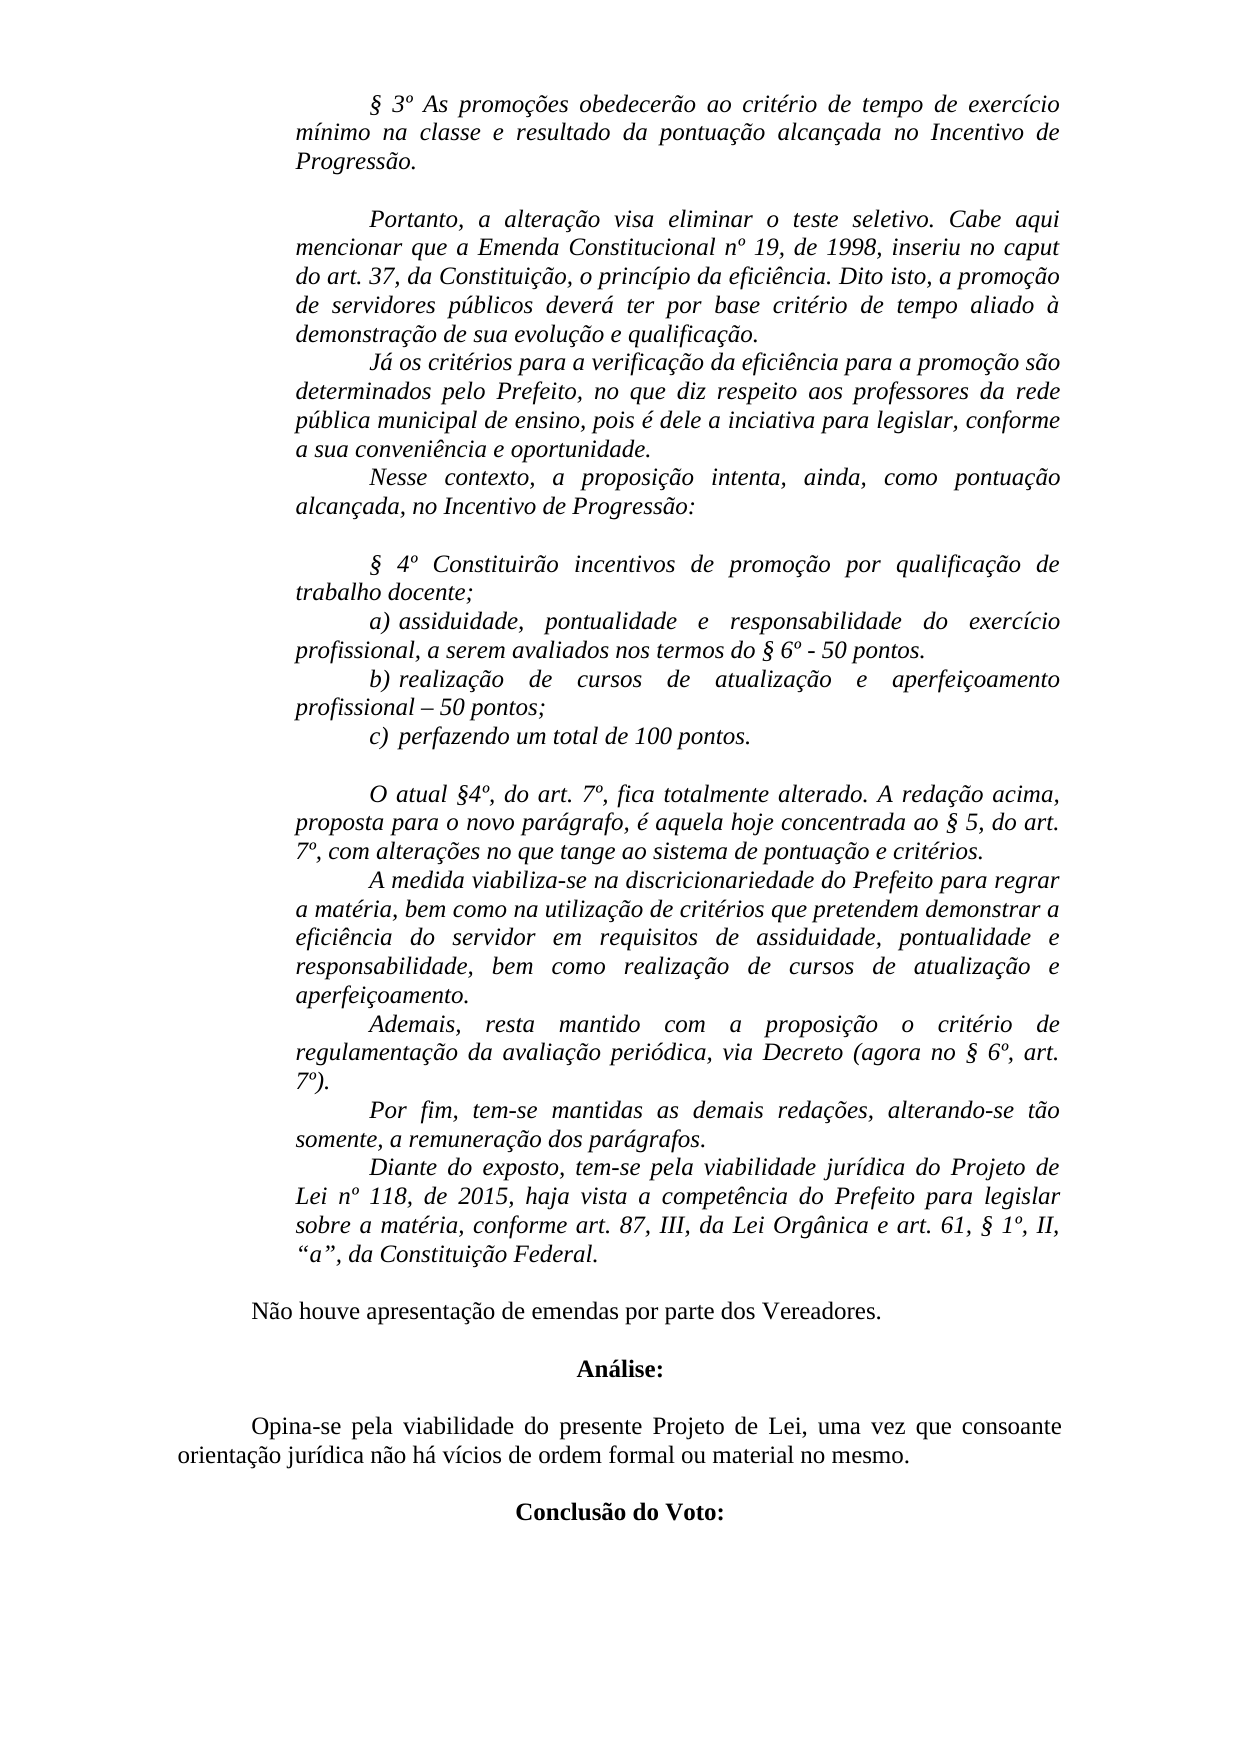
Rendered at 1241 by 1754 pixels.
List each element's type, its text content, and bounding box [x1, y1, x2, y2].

text Nesse contexto, a proposição intenta, ainda, como pontuação alcançada, no Incentivo de Progressão: [295, 462, 1063, 520]
text c) perfazendo um total de 100 pontos. [295, 721, 1063, 750]
text § 4º Constituirão incentivos de promoção por qualificação de trabalho docente; [295, 549, 1063, 606]
text Opina-se pela viabilidade do presente Projeto de Lei, uma vez que consoante orientação jurídica não há vícios de ordem formal ou material no mesmo. [177, 1411, 1063, 1469]
text Já os critérios para a verificação da eficiência para a promoção são determinados pelo Prefeito, no que diz respeito aos professores da rede pública municipal de ensino, pois é dele a inciativa para legislar, conforme a sua conveniência e oportunidade. [295, 347, 1063, 462]
text Não houve apresentação de emendas por parte dos Vereadores. [177, 1296, 1063, 1325]
text Por fim, tem-se mantidas as demais redações, alterando-se tão somente, a remuneração dos parágrafos. [295, 1095, 1063, 1152]
text Portanto, a alteração visa eliminar o teste seletivo. Cabe aqui mencionar que a Emenda Constitucional nº 19, de 1998, inseriu no caput do art. 37, da Constituição, o princípio da eficiência. Dito isto, a promoção de servidores públicos deverá ter por base critério de tempo aliado à demonstração de sua evolução e qualificação. [295, 204, 1063, 347]
text A medida viabiliza-se na discricionariedade do Prefeito para regrar a matéria, bem como na utilização de critérios que pretendem demonstrar a eficiência do servidor em requisitos de assiduidade, pontualidade e responsabilidade, bem como realização de cursos de atualização e aperfeiçoamento. [295, 865, 1063, 1009]
text Conclusão do Voto: [177, 1497, 1063, 1526]
text b) realização de cursos de atualização e aperfeiçoamento profissional – 50 pontos; [295, 664, 1063, 721]
text O atual §4º, do art. 7º, fica totalmente alterado. A redação acima, proposta para o novo parágrafo, é aquela hoje concentrada ao § 5, do art. 7º, com alterações no que tange ao sistema de pontuação e critérios. [295, 779, 1063, 865]
text § 3º As promoções obedecerão ao critério de tempo de exercício mínimo na classe e resultado da pontuação alcançada no Incentivo de Progressão. [295, 89, 1063, 175]
text Diante do exposto, tem-se pela viabilidade jurídica do Projeto de Lei nº 118, de 2015, haja vista a competência do Prefeito para legislar sobre a matéria, conforme art. 87, III, da Lei Orgânica e art. 61, § 1º, II, “a”, da Constituição Federal. [295, 1152, 1063, 1267]
text Análise: [177, 1354, 1063, 1382]
text a) assiduidade, pontualidade e responsabilidade do exercício profissional, a serem avaliados nos termos do § 6º - 50 pontos. [295, 606, 1063, 664]
text Ademais, resta mantido com a proposição o critério de regulamentação da avaliação periódica, via Decreto (agora no § 6º, art. 7º). [295, 1009, 1063, 1095]
